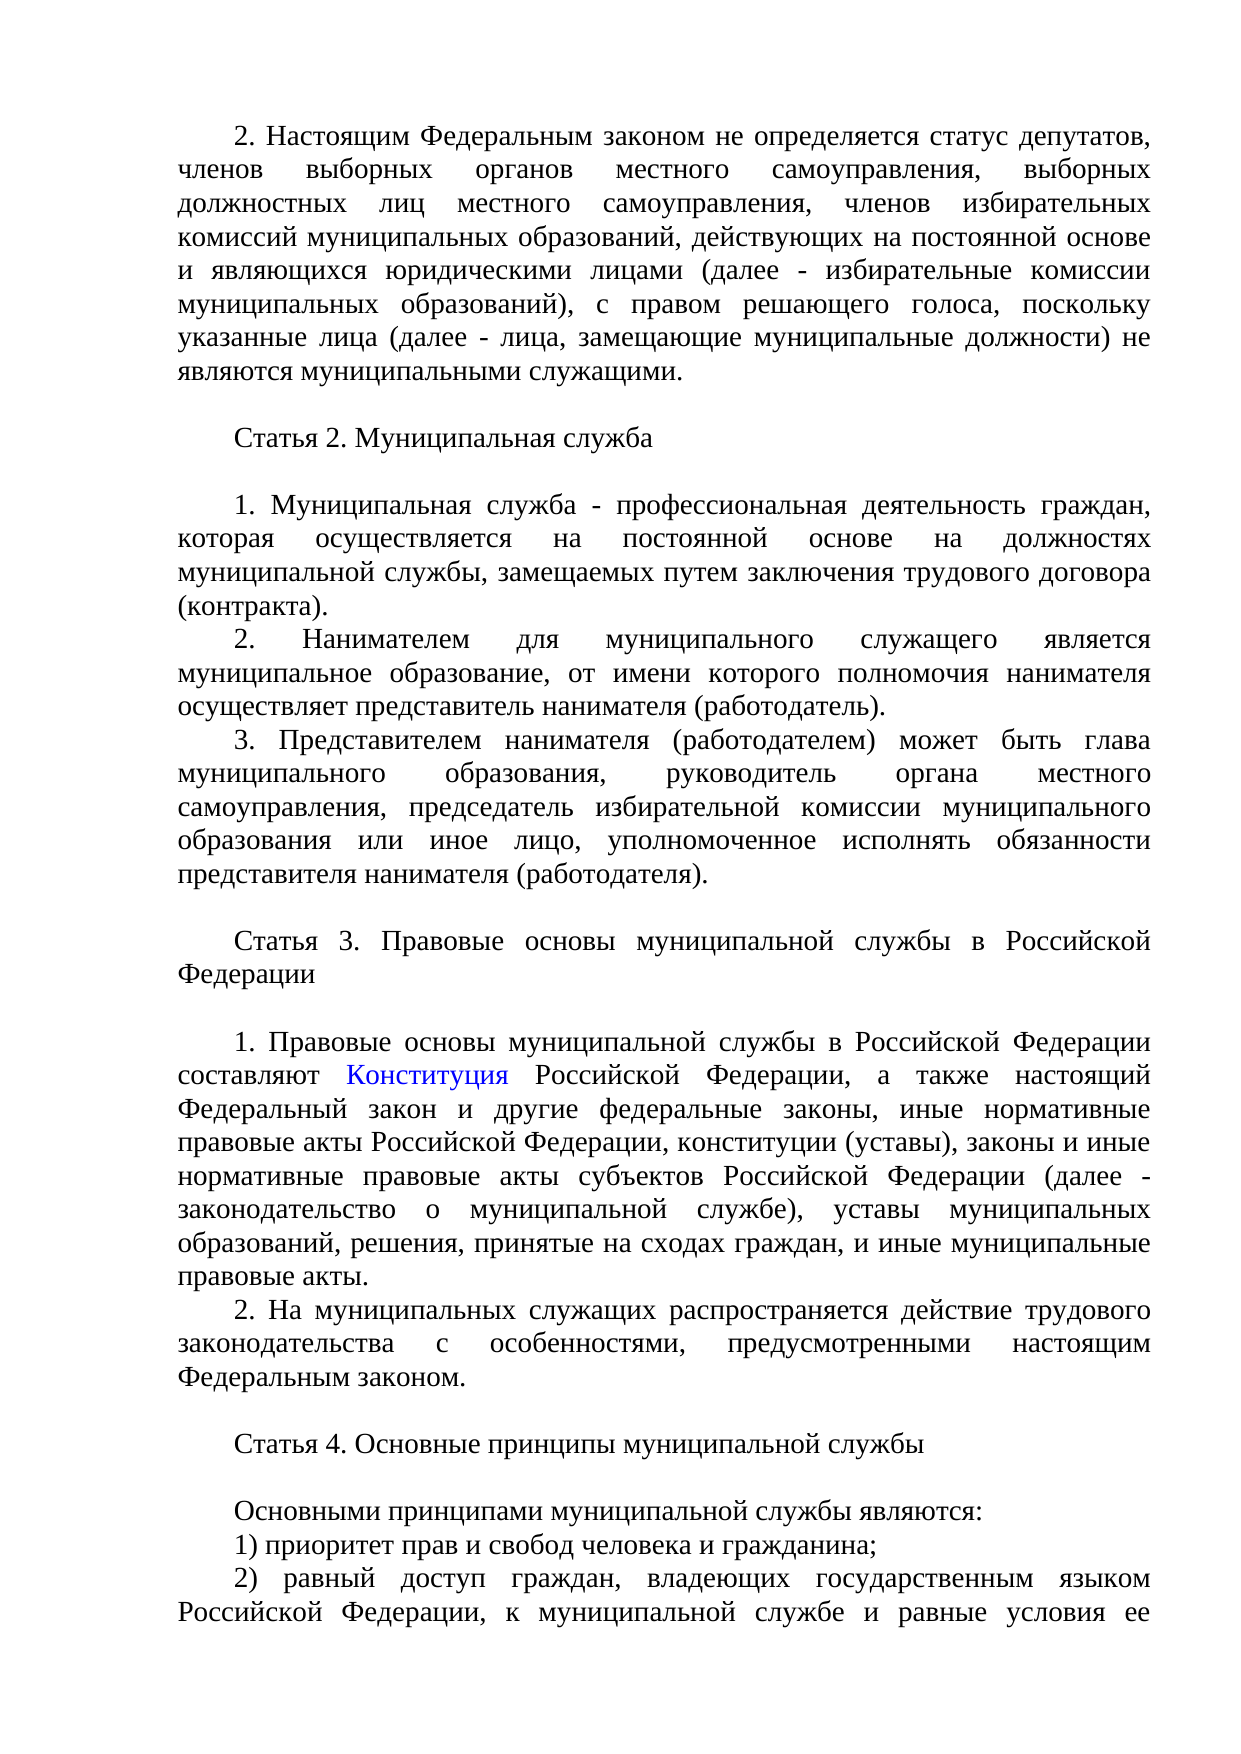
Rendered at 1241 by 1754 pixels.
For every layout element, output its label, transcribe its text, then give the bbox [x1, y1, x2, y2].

text Статья 2. Муниципальная служба [177, 420, 1152, 453]
text 2. Настоящим Федеральным законом не определяется статус депутатов, членов выборных органов местного самоуправления, выборных должностных лиц местного самоуправления, членов избирательных комиссий муниципальных образований, действующих на постоянной основе и являющихся юридическими лицами (далее - избирательные комиссии муниципальных образований), с правом решающего голоса, поскольку указанные лица (далее - лица, замещающие муниципальные должности) не являются муниципальными служащими. [177, 118, 1152, 386]
text Статья 3. Правовые основы муниципальной службы в Российской Федерации [177, 923, 1152, 990]
text 1) приоритет прав и свобод человека и гражданина; [177, 1527, 1152, 1560]
text 1. Муниципальная служба - профессиональная деятельность граждан, которая осуществляется на постоянной основе на должностях муниципальной службы, замещаемых путем заключения трудового договора (контракта). [177, 487, 1152, 621]
text 1. Правовые основы муниципальной службы в Российской Федерации составляют Конституция Российской Федерации, а также настоящий Федеральный закон и другие федеральные законы, иные нормативные правовые акты Российской Федерации, конституции (уставы), законы и иные нормативные правовые акты субъектов Российской Федерации (далее - законодательство о муниципальной службе), уставы муниципальных образований, решения, принятые на сходах граждан, и иные муниципальные правовые акты. [177, 1024, 1152, 1292]
text 2. Нанимателем для муниципального служащего является муниципальное образование, от имени которого полномочия нанимателя осуществляет представитель нанимателя (работодатель). [177, 621, 1152, 722]
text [177, 1560, 1152, 1627]
text 3. Представителем нанимателя (работодателем) может быть глава муниципального образования, руководитель органа местного самоуправления, председатель избирательной комиссии муниципального образования или иное лицо, уполномоченное исполнять обязанности представителя нанимателя (работодателя). [177, 722, 1152, 889]
text Основными принципами муниципальной службы являются: [177, 1493, 1152, 1527]
text Статья 4. Основные принципы муниципальной службы [177, 1426, 1152, 1460]
text 2. На муниципальных служащих распространяется действие трудового законодательства с особенностями, предусмотренными настоящим Федеральным законом. [177, 1292, 1152, 1393]
